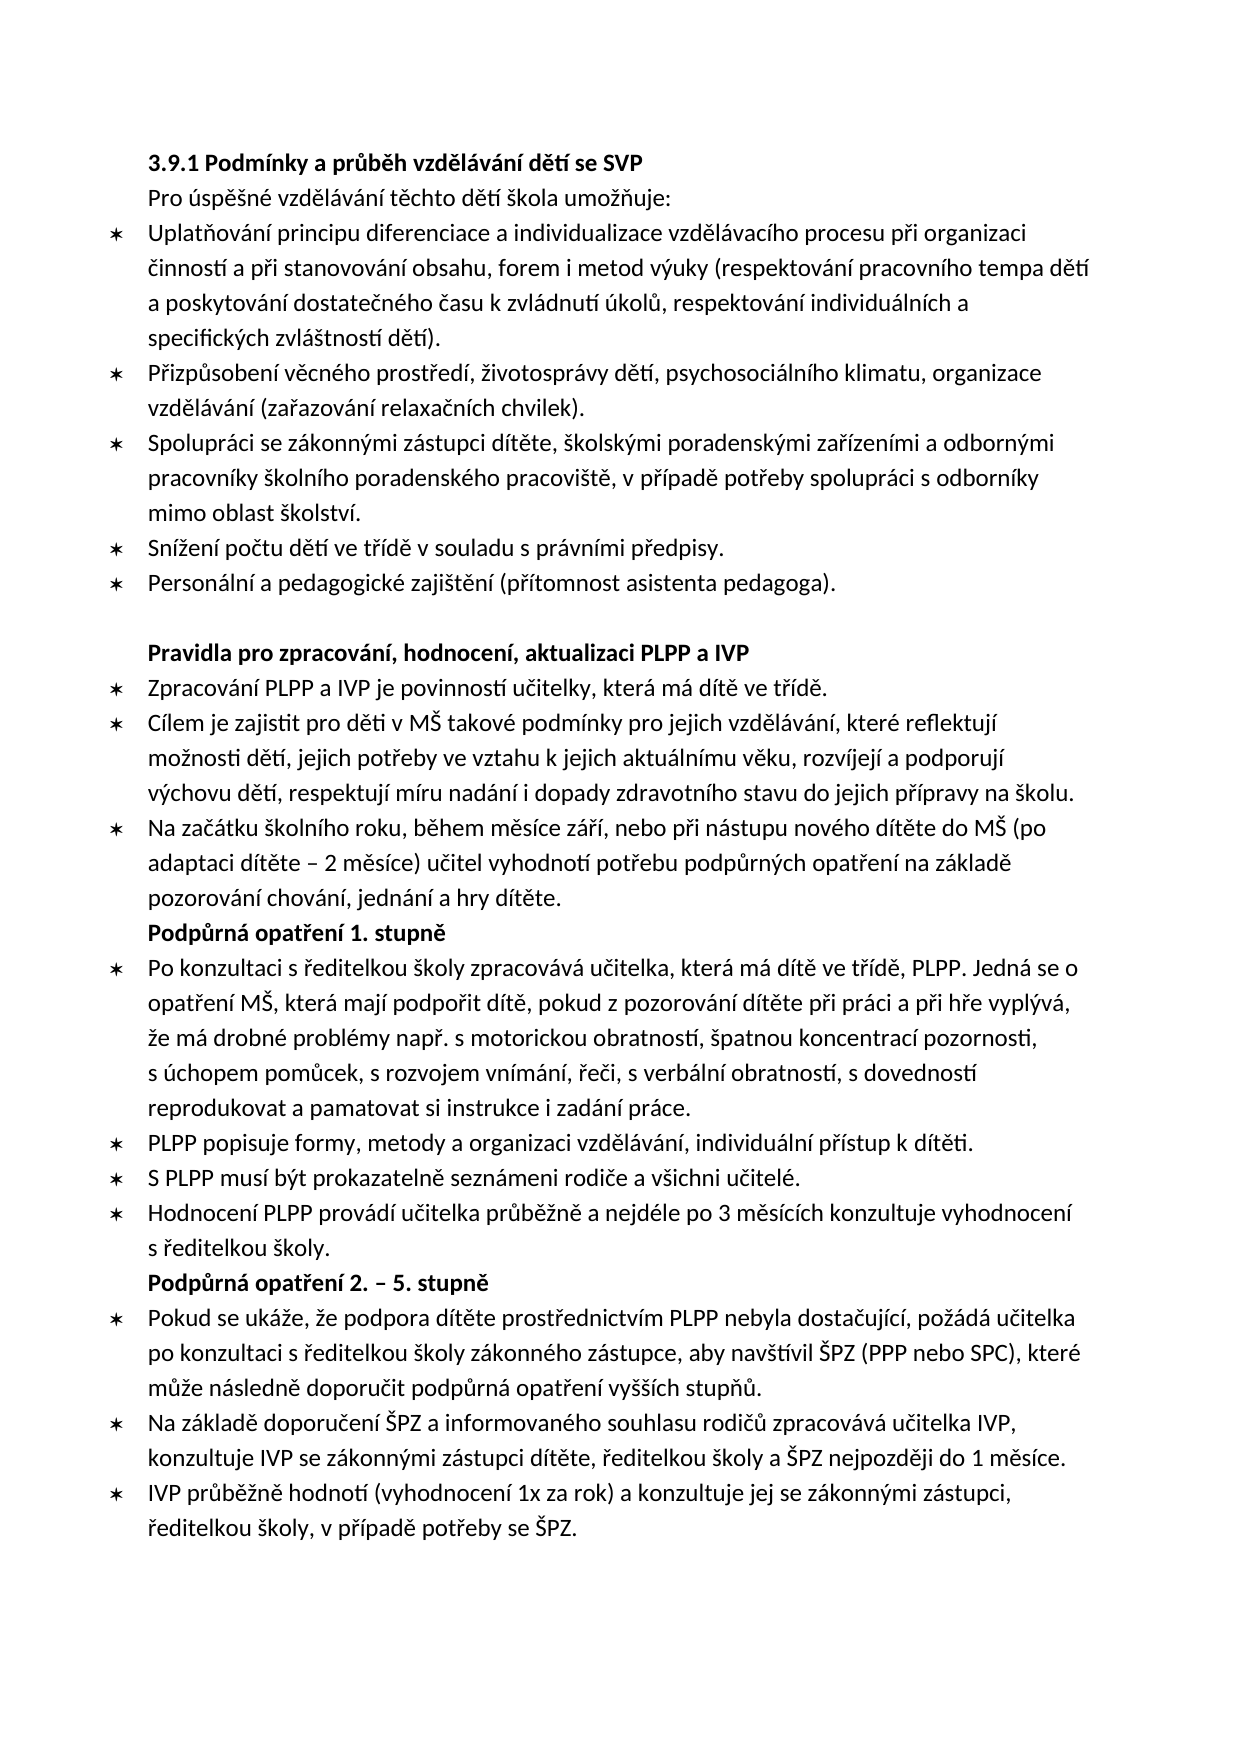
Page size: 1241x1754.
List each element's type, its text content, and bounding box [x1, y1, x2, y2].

list PLPP popisuje formy, metody a organizaci vzdělávání, individuální přístup k dítěti. [110, 1128, 1093, 1158]
list Snížení počtu dětí ve třídě v souladu s právními předpisy. [110, 533, 1093, 563]
list Cílem je zajistit pro děti v MŠ takové podmínky pro jejich vzdělávání, které reflektují možnosti dětí, jejich potřeby ve vztahu k jejich aktuálnímu věku, rozvíjejí a podporují výchovu dětí, respektují míru nadání i dopady zdravotního stavu do jejich přípravy na školu. [110, 708, 1093, 808]
list Personální a pedagogické zajištění (přítomnost asistenta pedagoga). [110, 568, 1093, 598]
list Pokud se ukáže, že podpora dítěte prostřednictvím PLPP nebyla dostačující, požádá učitelka po konzultaci s ředitelkou školy zákonného zástupce, aby navštívil ŠPZ (PPP nebo SPC), které může následně doporučit podpůrná opatření vyšších stupňů. [110, 1303, 1093, 1403]
text Pravidla pro zpracování, hodnocení, aktualizaci PLPP a IVP [148, 638, 1093, 668]
list S PLPP musí být prokazatelně seznámeni rodiče a všichni učitelé. [110, 1163, 1093, 1193]
list Uplatňování principu diferenciace a individualizace vzdělávacího procesu při organizaci činností a při stanovování obsahu, forem i metod výuky (respektování pracovního tempa dětí a poskytování dostatečného času k zvládnutí úkolů, respektování individuálních a specifických zvláštností dětí). [110, 218, 1093, 353]
list Přizpůsobení věcného prostředí, životosprávy dětí, psychosociálního klimatu, organizace vzdělávání (zařazování relaxačních chvilek). [110, 358, 1093, 423]
list IVP průběžně hodnotí (vyhodnocení 1x za rok) a konzultuje jej se zákonnými zástupci, ředitelkou školy, v případě potřeby se ŠPZ. [110, 1478, 1093, 1543]
text Podpůrná opatření 1. stupně [148, 918, 1093, 948]
list Po konzultaci s ředitelkou školy zpracovává učitelka, která má dítě ve třídě, PLPP. Jedná se o opatření MŠ, která mají podpořit dítě, pokud z pozorování dítěte při práci a při hře vyplývá, že má drobné problémy např. s motorickou obratností, špatnou koncentrací pozornosti, s úchopem pomůcek, s rozvojem vnímání, řeči, s verbální obratností, s dovedností reprodukovat a pamatovat si instrukce i zadání práce. [110, 953, 1093, 1123]
text Podpůrná opatření 2. – 5. stupně [148, 1268, 1093, 1298]
list Spolupráci se zákonnými zástupci dítěte, školskými poradenskými zařízeními a odbornými pracovníky školního poradenského pracoviště, v případě potřeby spolupráci s odborníky mimo oblast školství. [110, 428, 1093, 528]
list Zpracování PLPP a IVP je povinností učitelky, která má dítě ve třídě. [110, 673, 1093, 703]
list Hodnocení PLPP provádí učitelka průběžně a nejdéle po 3 měsících konzultuje vyhodnocení s ředitelkou školy. [110, 1198, 1093, 1263]
list Pro úspěšné vzdělávání těchto dětí škola umožňuje: [148, 183, 1093, 213]
list Na základě doporučení ŠPZ a informovaného souhlasu rodičů zpracovává učitelka IVP, konzultuje IVP se zákonnými zástupci dítěte, ředitelkou školy a ŠPZ nejpozději do 1 měsíce. [110, 1408, 1093, 1473]
text 3.9.1 Podmínky a průběh vzdělávání dětí se SVP [148, 148, 1093, 178]
list Na začátku školního roku, během měsíce září, nebo při nástupu nového dítěte do MŠ (po adaptaci dítěte – 2 měsíce) učitel vyhodnotí potřebu podpůrných opatření na základě pozorování chování, jednání a hry dítěte. [110, 813, 1093, 913]
